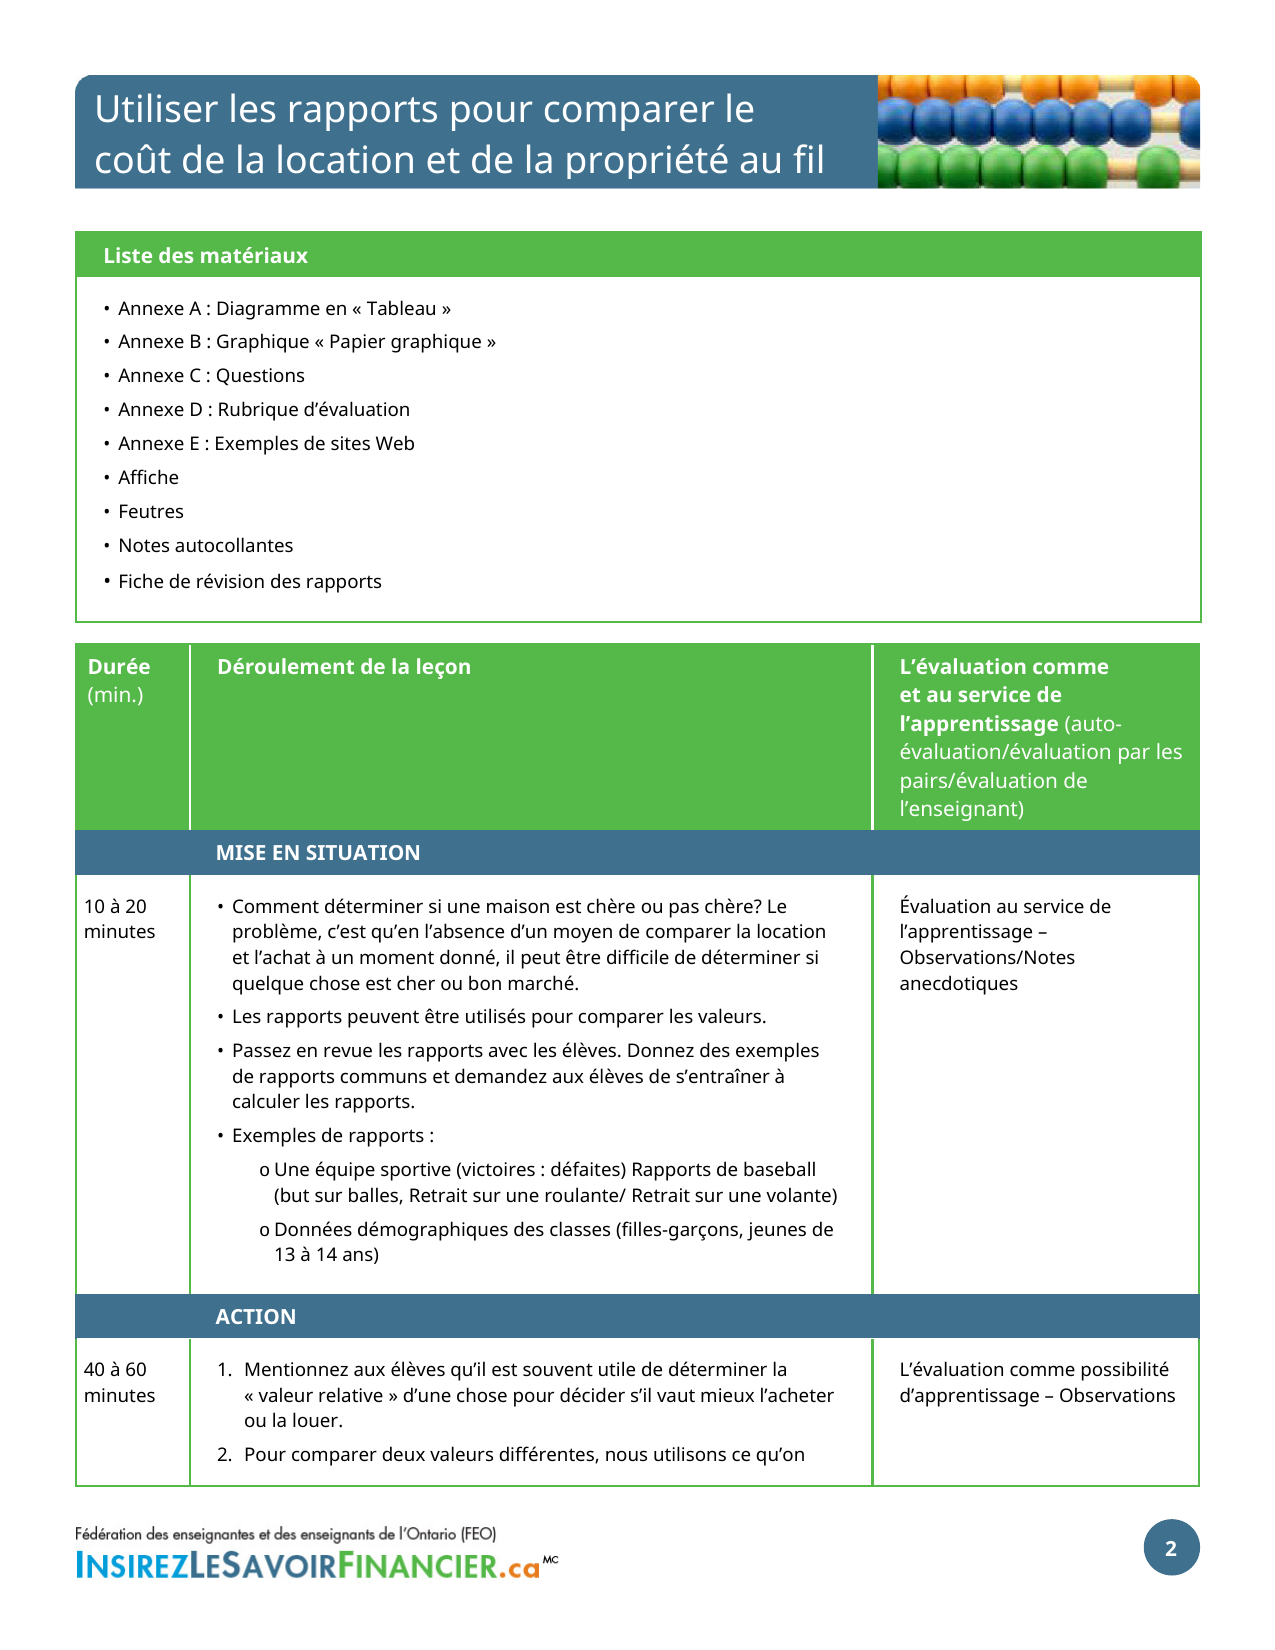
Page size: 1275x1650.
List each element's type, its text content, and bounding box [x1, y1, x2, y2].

table_header Liste des matériaux [77, 233, 1200, 277]
table_cell ACTION [77, 1294, 1198, 1338]
table_cell MISE EN SITUATION [77, 830, 1198, 875]
table_cell Comment déterminer si une maison est chère ou pas chère? Le problème, c’est qu’en l’absence d’un moyen de comparer la location et l’achat à un moment donné, il peut être difficile de déterminer si quelque chose est cher ou bon marché. Les rapports peuvent être utilisés pour comparer les valeurs. Passez en revue les rapports avec les élèves. Donnez des exemples de rapports communs et demandez aux élèves de s’entraîner à calculer les rapports. Exemples de rapports : Une équipe sportive (victoires : défaites) Rapports de baseball (but sur balles, Retrait sur une roulante/ Retrait sur une volante) Données démographiques des classes (filles-garçons, jeunes de 13 à 14 ans) [191, 875, 871, 1293]
picture [74, 1522, 561, 1587]
picture [75, 75, 1200, 189]
table_cell 40 à 60 minutes [77, 1339, 189, 1485]
table_header Durée (min.) [77, 645, 189, 830]
table_cell 10 à 20 minutes [77, 875, 189, 1293]
table_header L’évaluation comme et au service de l’apprentissage (auto-évaluation/évaluation par les pairs/évaluation de l’enseignant) [874, 645, 1198, 830]
table_header Déroulement de la leçon [191, 645, 871, 830]
table_cell Annexe A : Diagramme en « Tableau » Annexe B : Graphique « Papier graphique » Annexe C : Questions Annexe D : Rubrique d’évaluation Annexe E : Exemples de sites Web Affiche Feutres Notes autocollantes Fiche de révision des rapports [77, 277, 1200, 621]
table_cell Évaluation au service de l’apprentissage – Observations/Notes anecdotiques [874, 875, 1198, 1293]
table_cell L’évaluation comme possibilité d’apprentissage – Observations [874, 1339, 1198, 1485]
